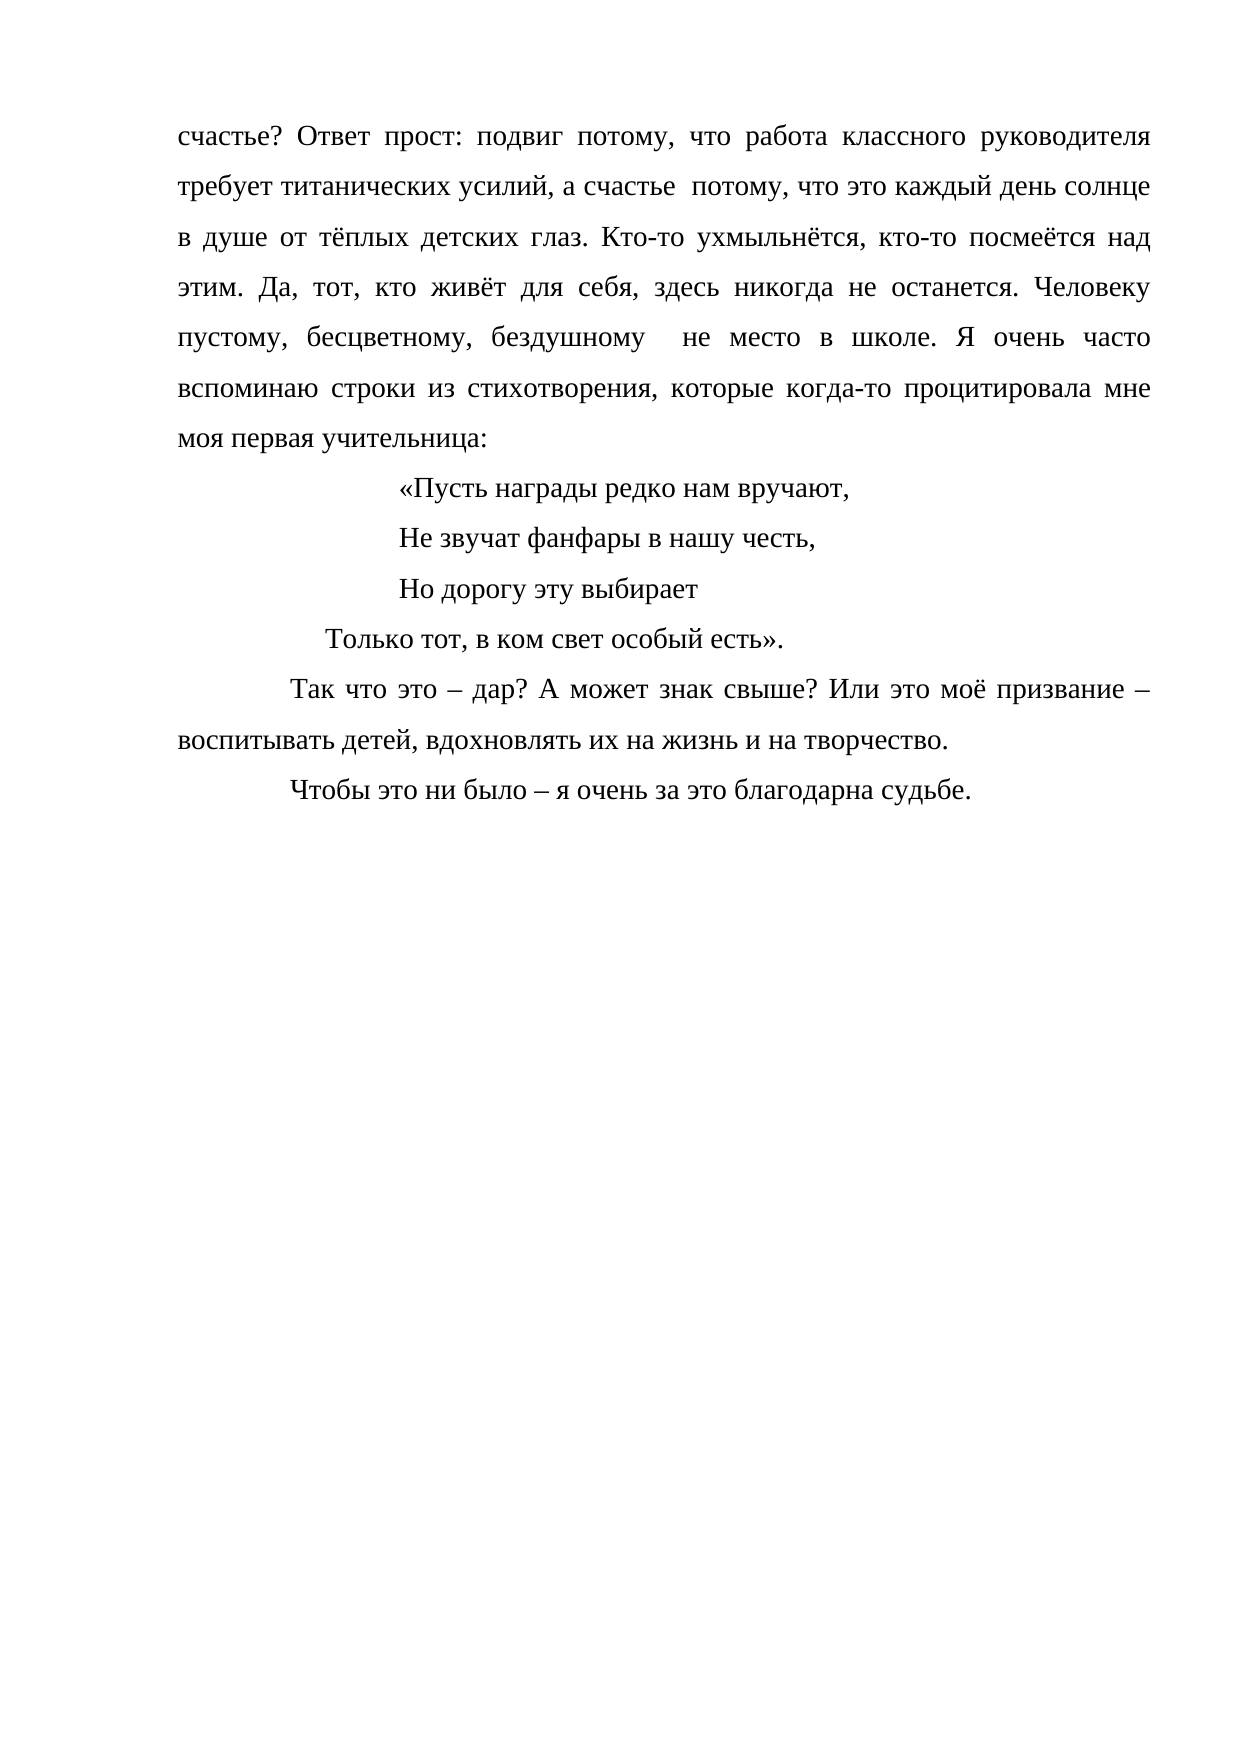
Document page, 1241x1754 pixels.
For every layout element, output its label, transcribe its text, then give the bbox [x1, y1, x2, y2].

text Только тот, в ком свет особый есть». [177, 621, 1152, 655]
text «Пусть награды редко нам вручают, [177, 470, 1152, 504]
text Чтобы это ни было – я очень за это благодарна судьбе. [177, 772, 1152, 806]
text Но дорогу эту выбирает [177, 571, 1152, 604]
text Так что это – дар? А может знак свыше? Или это моё призвание – воспитывать детей, вдохновлять их на жизнь и на творчество. [177, 672, 1152, 755]
text Не звучат фанфары в нашу честь, [177, 521, 1152, 554]
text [177, 118, 1152, 453]
